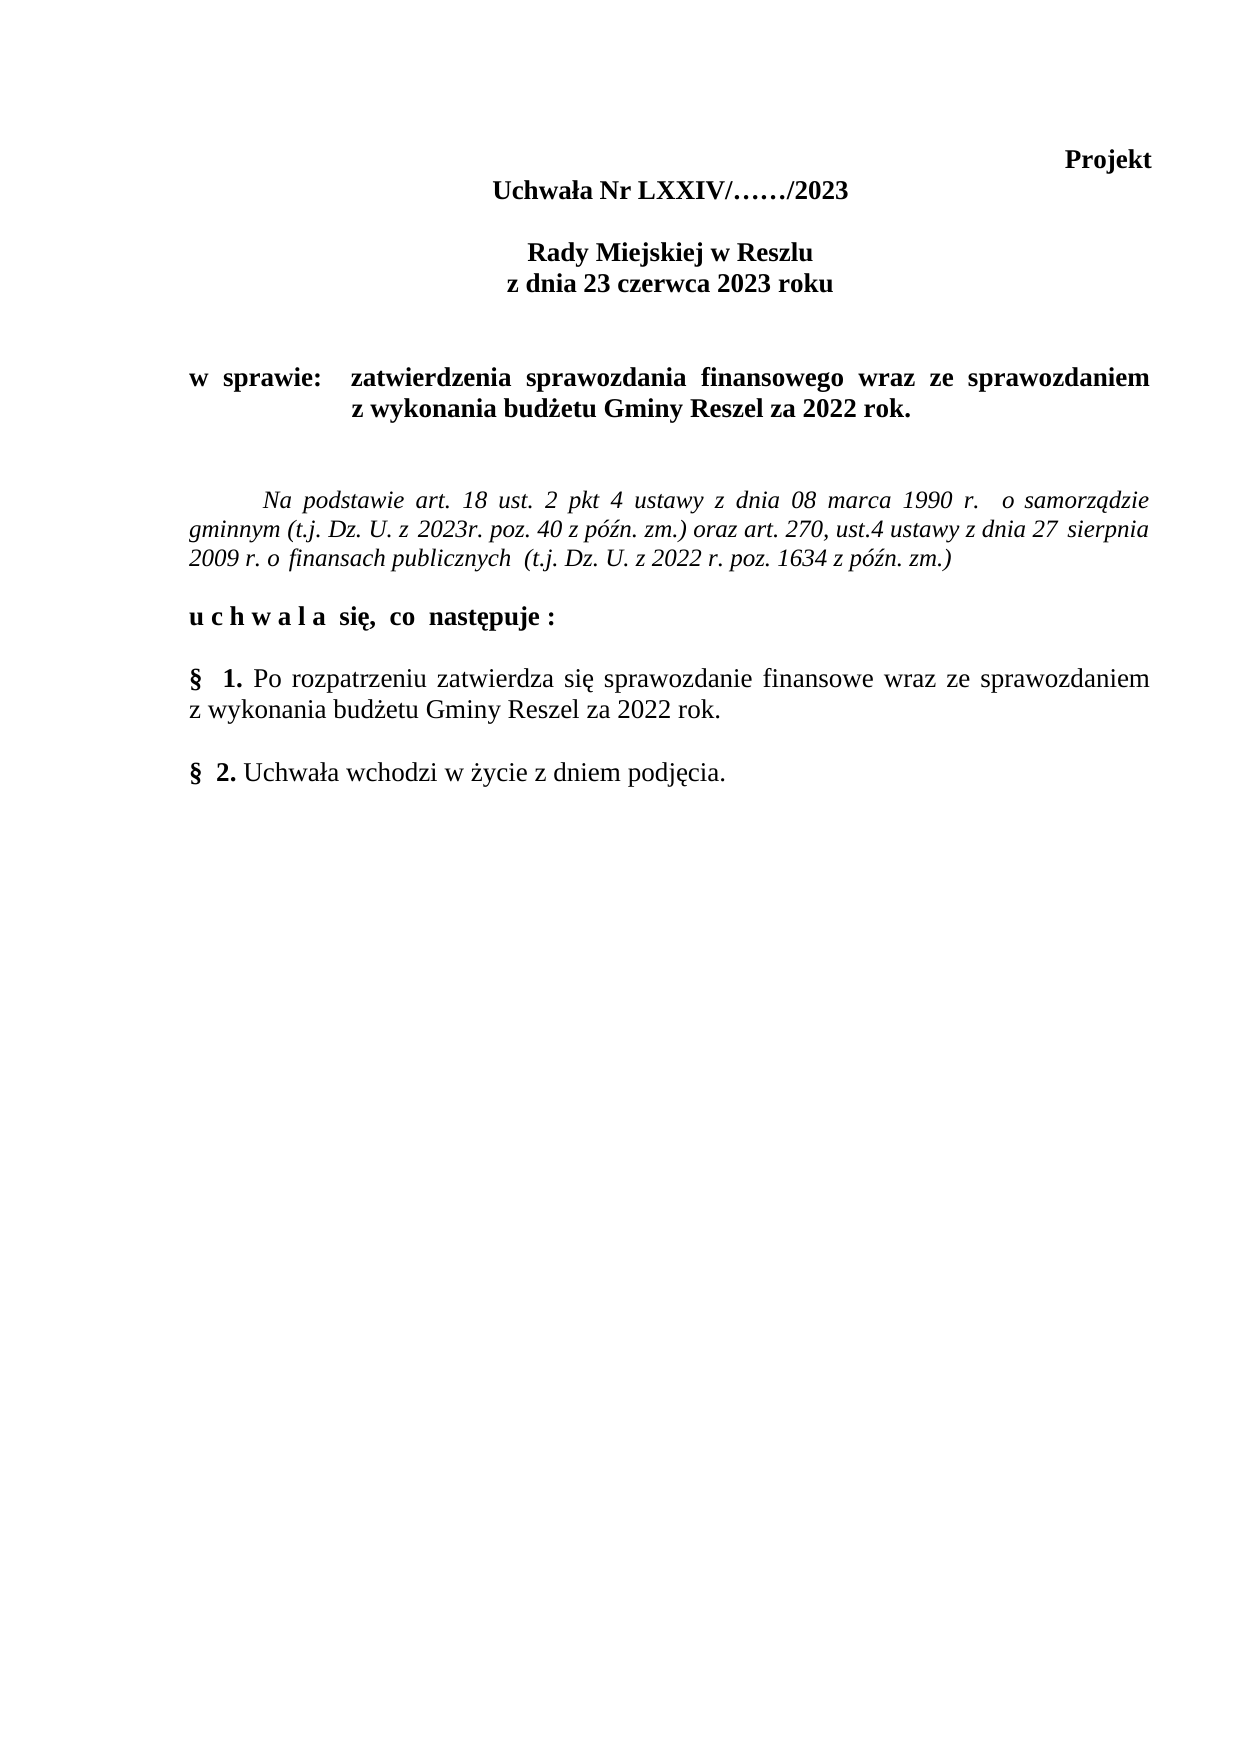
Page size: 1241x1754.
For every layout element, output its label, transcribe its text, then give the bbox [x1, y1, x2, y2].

text u c h w a l a się, co następuje : [189, 600, 1152, 631]
text Projekt [189, 143, 1152, 174]
text § 1. Po rozpatrzeniu zatwierdza się sprawozdanie finansowe wraz ze sprawozdaniem z wykonania budżetu Gminy Reszel za 2022 rok. [189, 662, 1152, 724]
text w sprawie: zatwierdzenia sprawozdania finansowego wraz ze sprawozdaniem z wykonania budżetu Gminy Reszel za 2022 rok. [189, 361, 1152, 423]
text z dnia 23 czerwca 2023 roku [189, 268, 1152, 299]
text Uchwała Nr LXXIV/……/2023 [189, 174, 1152, 205]
text § 2. Uchwała wchodzi w życie z dniem podjęcia. [189, 756, 1152, 787]
text Rady Miejskiej w Reszlu [189, 236, 1152, 268]
text Na podstawie art. 18 ust. 2 pkt 4 ustawy z dnia 08 marca 1990 r. o samorządzie gminnym (t.j. Dz. U. z 2023r. poz. 40 z późn. zm.) oraz art. 270, ust.4 ustawy z dnia 27 sierpnia 2009 r. o finansach publicznych (t.j. Dz. U. z 2022 r. poz. 1634 z późn. zm.) [189, 486, 1152, 572]
